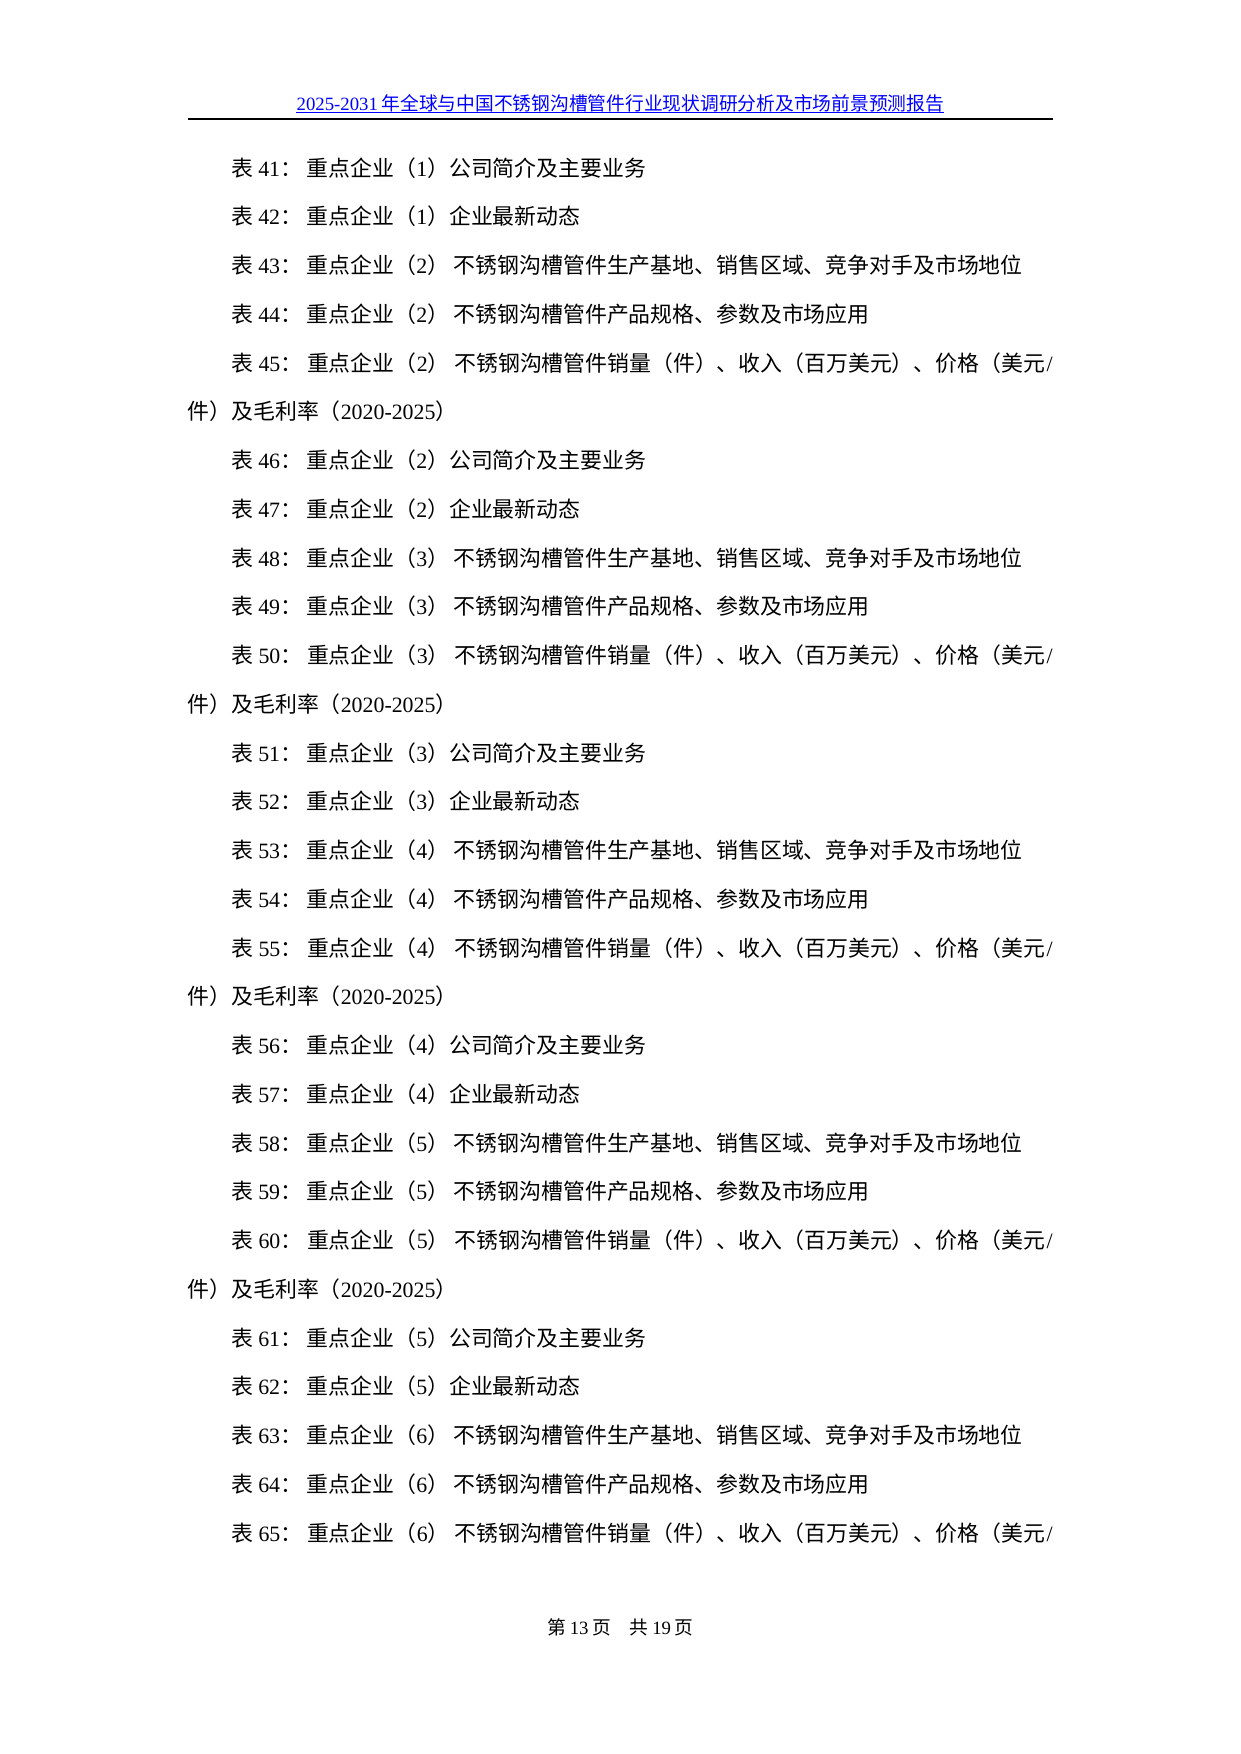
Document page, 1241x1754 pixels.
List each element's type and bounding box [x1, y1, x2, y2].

text [187, 150, 1053, 1548]
